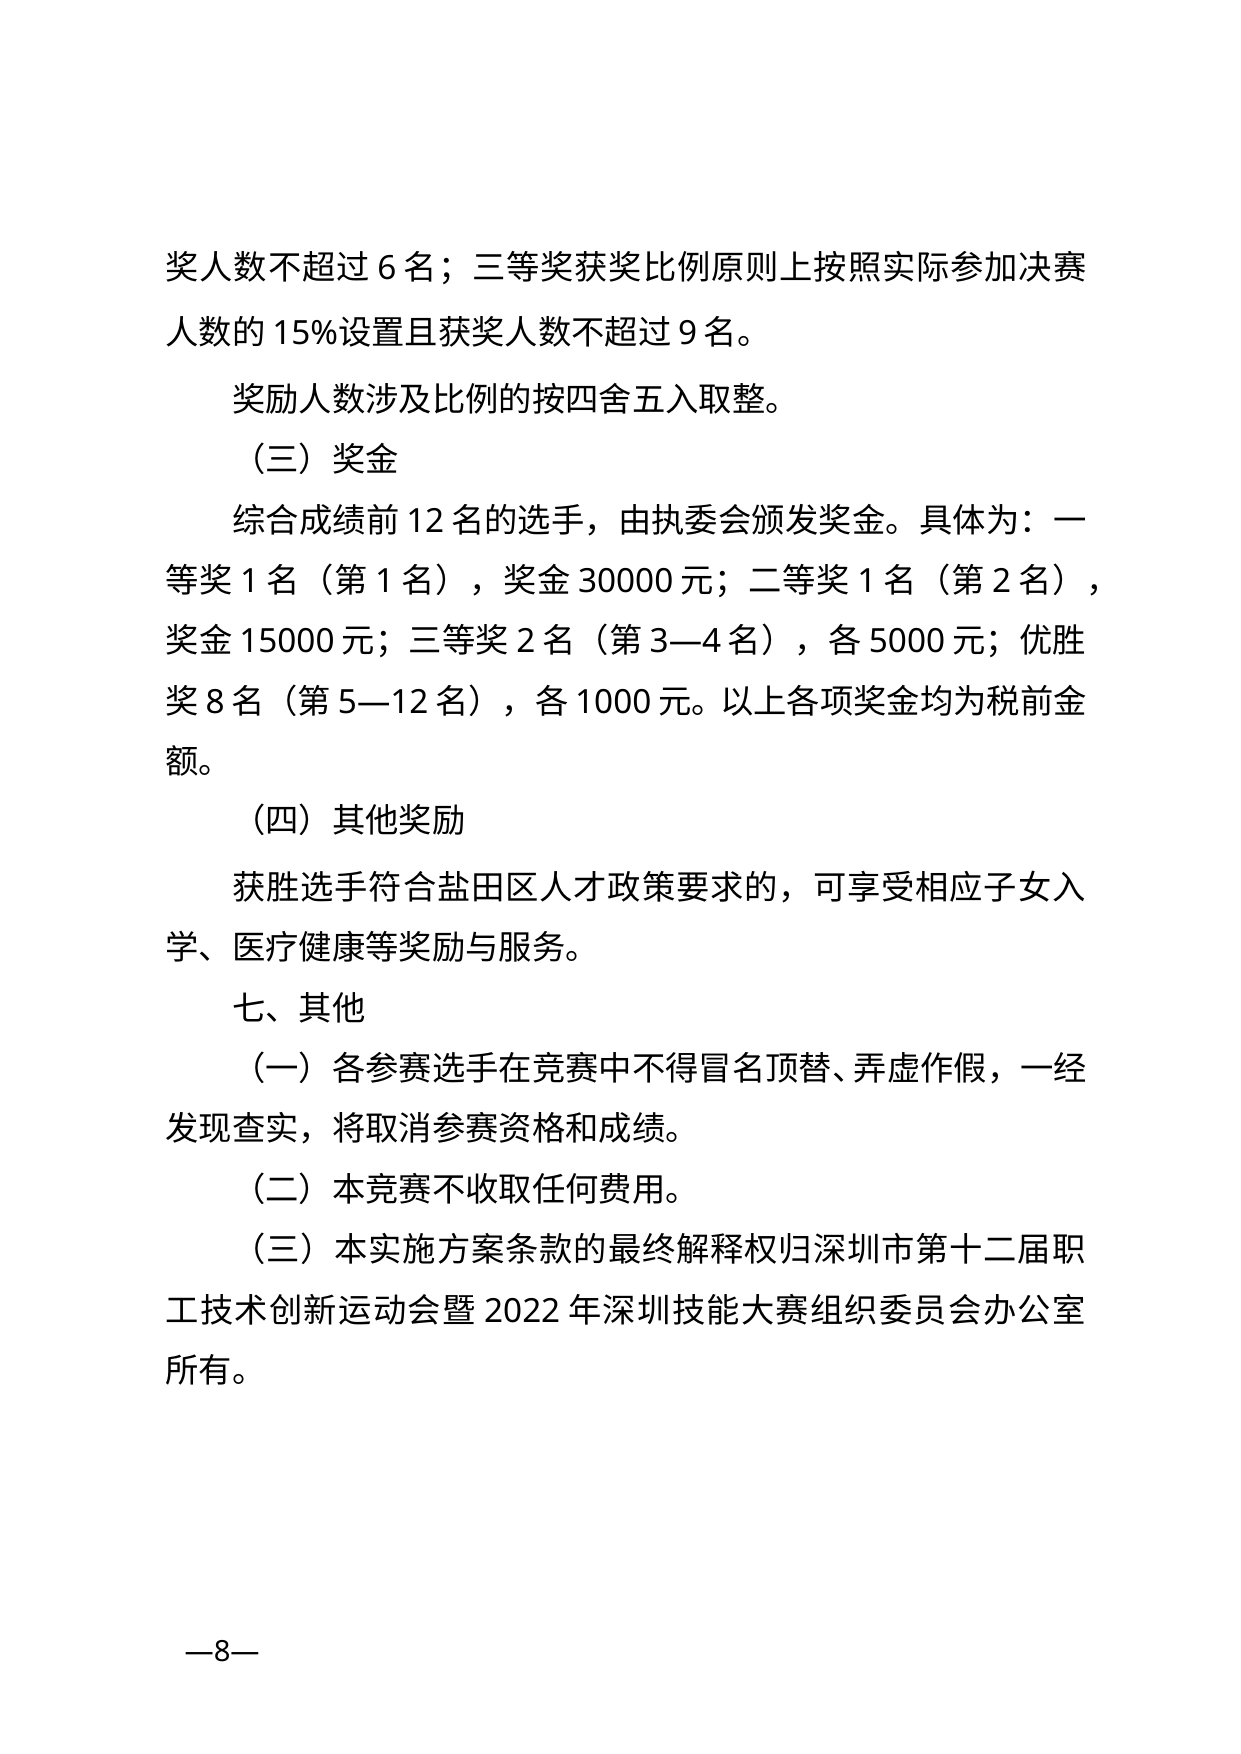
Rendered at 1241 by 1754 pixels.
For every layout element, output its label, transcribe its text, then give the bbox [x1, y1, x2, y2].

text （二）本竞赛不收取任何费用。 [165, 1218, 1087, 1278]
text 奖励人数涉及比例的按四舍五入取整。 [165, 428, 1087, 488]
text （三）奖金 [165, 488, 1087, 549]
text 获胜选手符合盐田区人才政策要求的，可享受相应子女入学、医疗健康等奖励与服务。 [165, 916, 1087, 1037]
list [165, 233, 1087, 428]
text 七、其他 [165, 1037, 1087, 1097]
text （四）其他奖励 [165, 851, 1087, 916]
text （三）本实施方案条款的最终解释权归深圳市第十二届职工技术创新运动会暨2022年深圳技能大赛组织委员会办公室所有。 [165, 1278, 1087, 1459]
text 综合成绩前12名的选手，由执委会颁发奖金。具体为：一等奖1名（第1名），奖金30000元；二等奖1名（第2名），奖金15000元；三等奖2名（第3—4名），各5000元；优胜奖8名（第5—12名），各1000元。以上各项奖金均为税前金额。 [165, 549, 1087, 851]
text （一）各参赛选手在竞赛中不得冒名顶替、弄虚作假，一经发现查实，将取消参赛资格和成绩。 [165, 1097, 1087, 1218]
